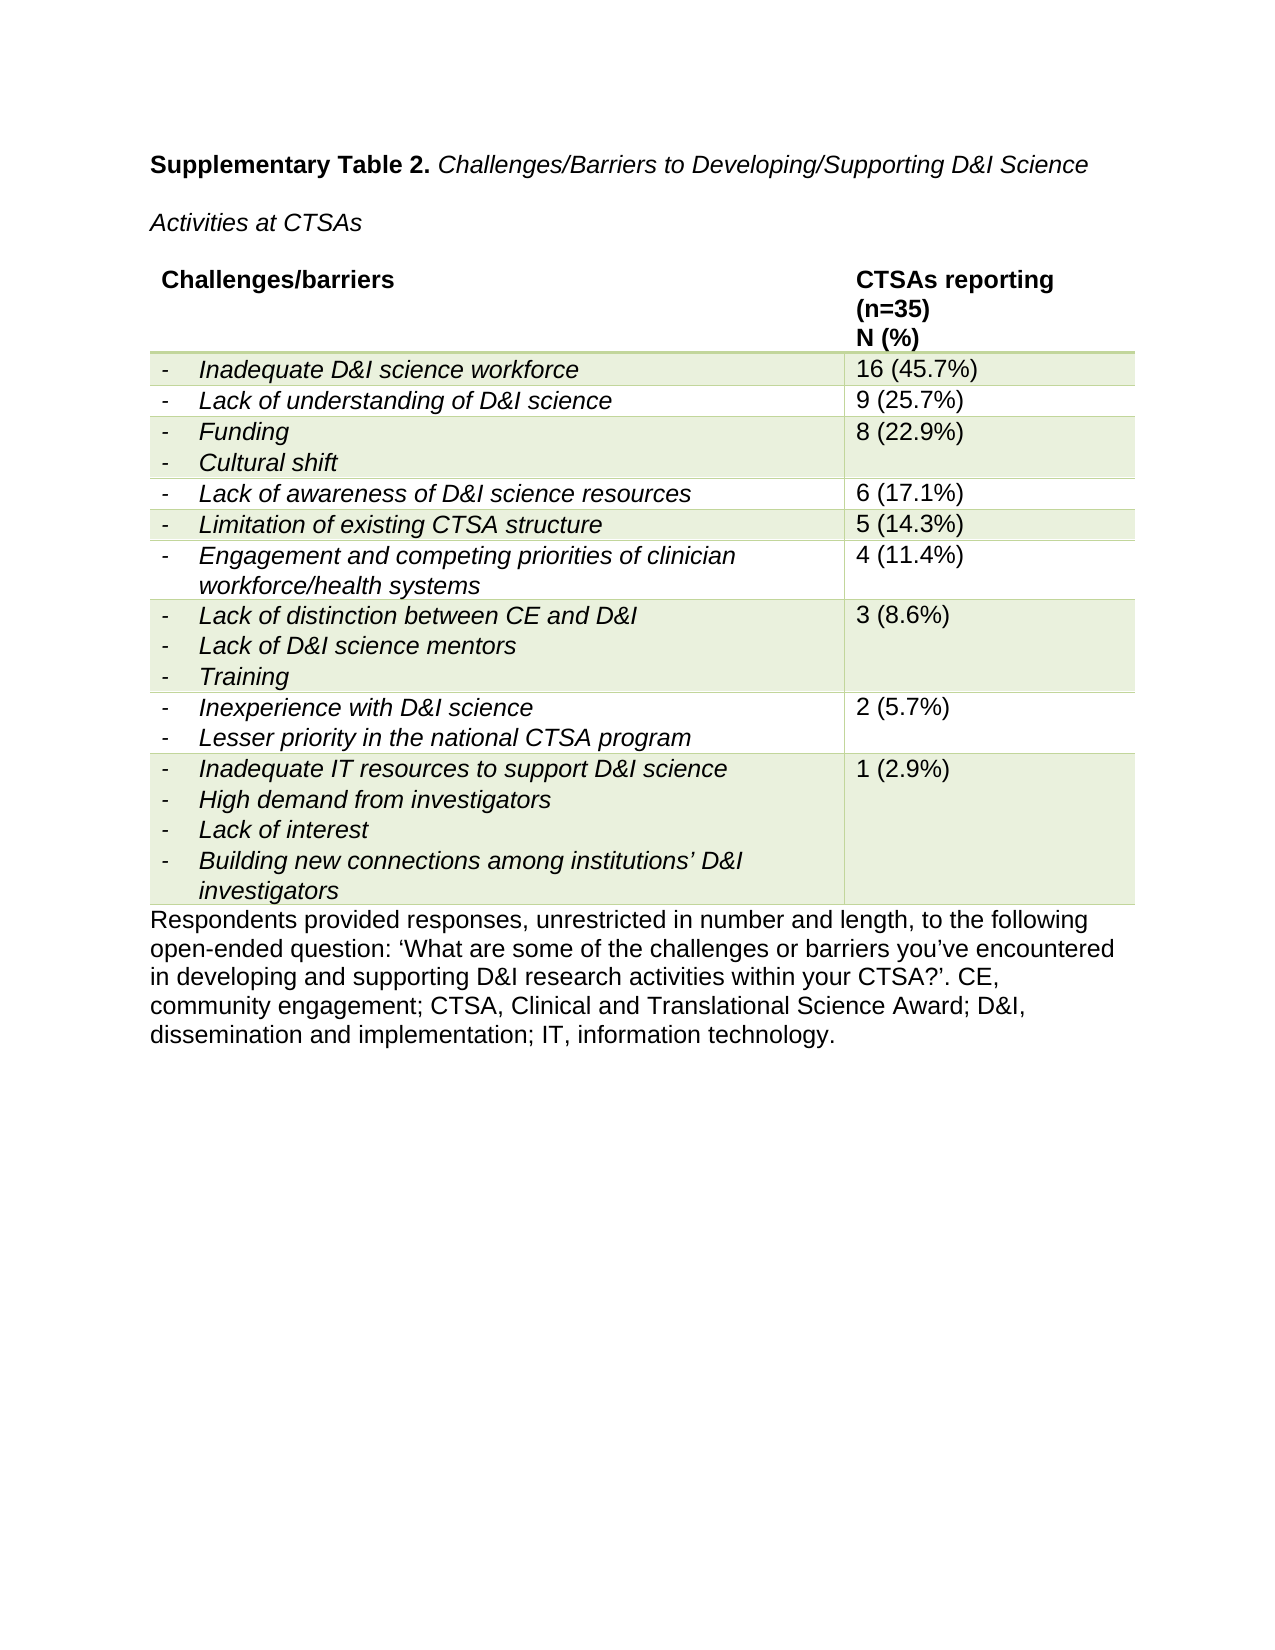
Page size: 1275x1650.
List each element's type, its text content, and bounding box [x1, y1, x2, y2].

table_cell 5 (14.3%) [845, 510, 1135, 539]
table_cell 4 (11.4%) [845, 541, 1135, 599]
table_header CTSAs reporting (n=35) N (%) [845, 265, 1135, 351]
table_cell 16 (45.7%) [845, 354, 1135, 385]
table_cell Funding Cultural shift [150, 417, 844, 477]
text Respondents provided responses, unrestricted in number and length, to the following open-ended question: ‘What are some of the challenges or barriers you’ve encountered in developing and supporting D&I research activities within your CTSA?’. CE, community engagement; CTSA, Clinical and Translational Science Award; D&I, dissemination and implementation; IT, information technology. [150, 905, 1125, 1049]
table_header Challenges/barriers [150, 265, 844, 351]
table_cell 8 (22.9%) [845, 417, 1135, 477]
table_cell Inadequate IT resources to support D&I science High demand from investigators Lack of interest Building new connections among institutions’ D&I investigators [150, 754, 844, 904]
table_cell Lack of distinction between CE and D&I Lack of D&I science mentors Training [150, 600, 844, 691]
table_cell 1 (2.9%) [845, 754, 1135, 904]
table_cell Engagement and competing priorities of clinician workforce/health systems [150, 541, 844, 599]
text Supplementary Table 2. Challenges/Barriers to Developing/Supporting D&I Science Activities at CTSAs [150, 150, 1125, 236]
table_cell Lack of understanding of D&I science [150, 386, 844, 416]
table_cell 9 (25.7%) [845, 386, 1135, 416]
table_cell Inexperience with D&I science Lesser priority in the national CTSA program [150, 693, 844, 753]
table_cell Limitation of existing CTSA structure [150, 510, 844, 539]
table_cell Lack of awareness of D&I science resources [150, 479, 844, 508]
table_cell 2 (5.7%) [845, 693, 1135, 753]
table_cell 3 (8.6%) [845, 600, 1135, 691]
table_cell Inadequate D&I science workforce [150, 354, 844, 385]
table_cell 6 (17.1%) [845, 479, 1135, 508]
